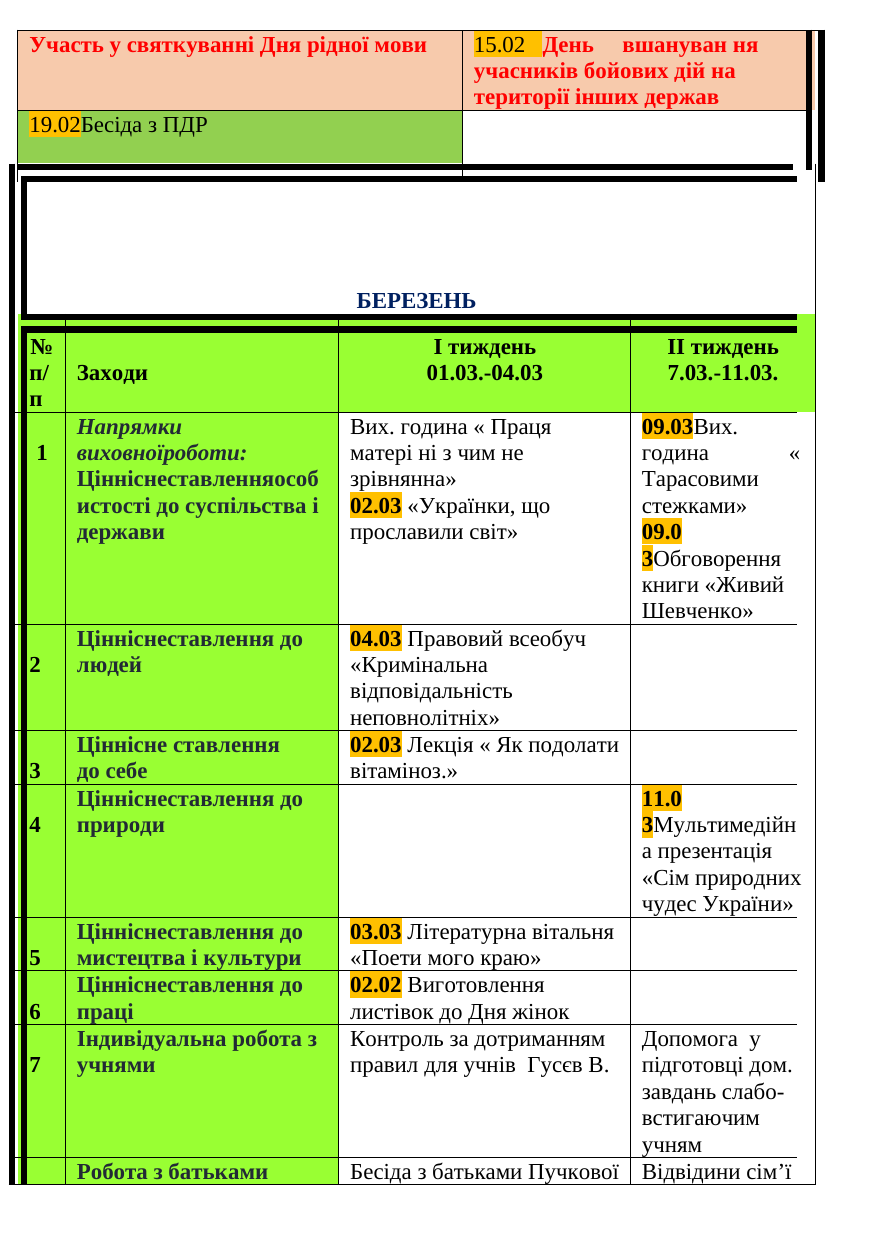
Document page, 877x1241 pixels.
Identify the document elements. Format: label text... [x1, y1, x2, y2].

table_cell № п/п [18, 314, 65, 412]
table_cell 03.03 Літературна вітальня «Поети мого краю» [339, 918, 630, 970]
table_cell Участь у святкуванні Дня рідної мови [18, 31, 462, 110]
table_cell 15.02 День вшануван ня учасників бойових дій на території інших держав [463, 31, 806, 110]
table_cell 02.02 Виготовлення листівок до Дня жінок [339, 971, 630, 1024]
table_cell 7 [27, 1025, 65, 1157]
table_cell 6 [27, 971, 65, 1024]
table_cell Цінніснеставлення до природи [66, 785, 338, 917]
table_cell ІІ тиждень 7.03.-11.03. [631, 314, 815, 412]
table_cell БЕРЕЗЕНЬ [27, 164, 815, 314]
table_cell 8 [27, 1158, 65, 1184]
table_cell 09.03Вих. година « Тарасовими стежками» 09.03Обговорення книги «Живий Шевченко» [631, 412, 815, 624]
table_cell 02.03 Лекція « Як подолати вітаміноз.» [339, 731, 630, 784]
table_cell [339, 1158, 630, 1184]
table_cell Цінніснеставлення до мистецтва і культури [66, 918, 338, 970]
table_cell [631, 730, 815, 784]
table_cell 04.03 Правовий всеобуч «Кримінальна відповідальність неповнолітніх» [339, 625, 630, 730]
table_cell Цінніснеставлення до людей [66, 625, 338, 730]
table_cell 5 [27, 918, 65, 970]
table_cell 3 [27, 731, 65, 784]
table_cell 11.03Мультимедійна презентація «Сім природних чудес України» [631, 784, 815, 917]
table_cell 4 [27, 785, 65, 917]
table_cell БЕРЕЗЕНЬ [18, 170, 462, 314]
table_cell 1 [27, 413, 65, 624]
table_cell [631, 624, 815, 730]
table_cell Напрямки виховноїроботи: Цінніснеставленняособистості до суспільства і держави [66, 413, 338, 624]
table_cell І тиждень 01.03.-04.03 [339, 333, 630, 412]
table_cell Цінніснеставлення до праці [66, 971, 338, 1024]
table_cell 19.02Бесіда з ПДР [18, 111, 462, 163]
table_cell [463, 111, 806, 163]
table_cell Вих. година « Праця матері ні з чим не зрівнянна» 02.03 «Українки, що прославили світ» [339, 413, 630, 624]
table_cell [631, 917, 815, 970]
table_cell 2 [27, 625, 65, 730]
table_cell Індивідуальна робота з учнями [66, 1025, 338, 1157]
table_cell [631, 1157, 815, 1184]
table_cell Заходи [66, 333, 338, 412]
table_cell Робота з батьками [66, 1158, 338, 1184]
table_cell [339, 785, 630, 917]
table_cell Контроль за дотриманням правил для учнів Гусєв В. [339, 1025, 630, 1157]
table_cell Допомога у підготовці дом. завдань слабо-встигаючим учням [631, 1024, 815, 1157]
table_cell Ціннісне ставлення до себе [66, 731, 338, 784]
table_cell [631, 970, 815, 1024]
